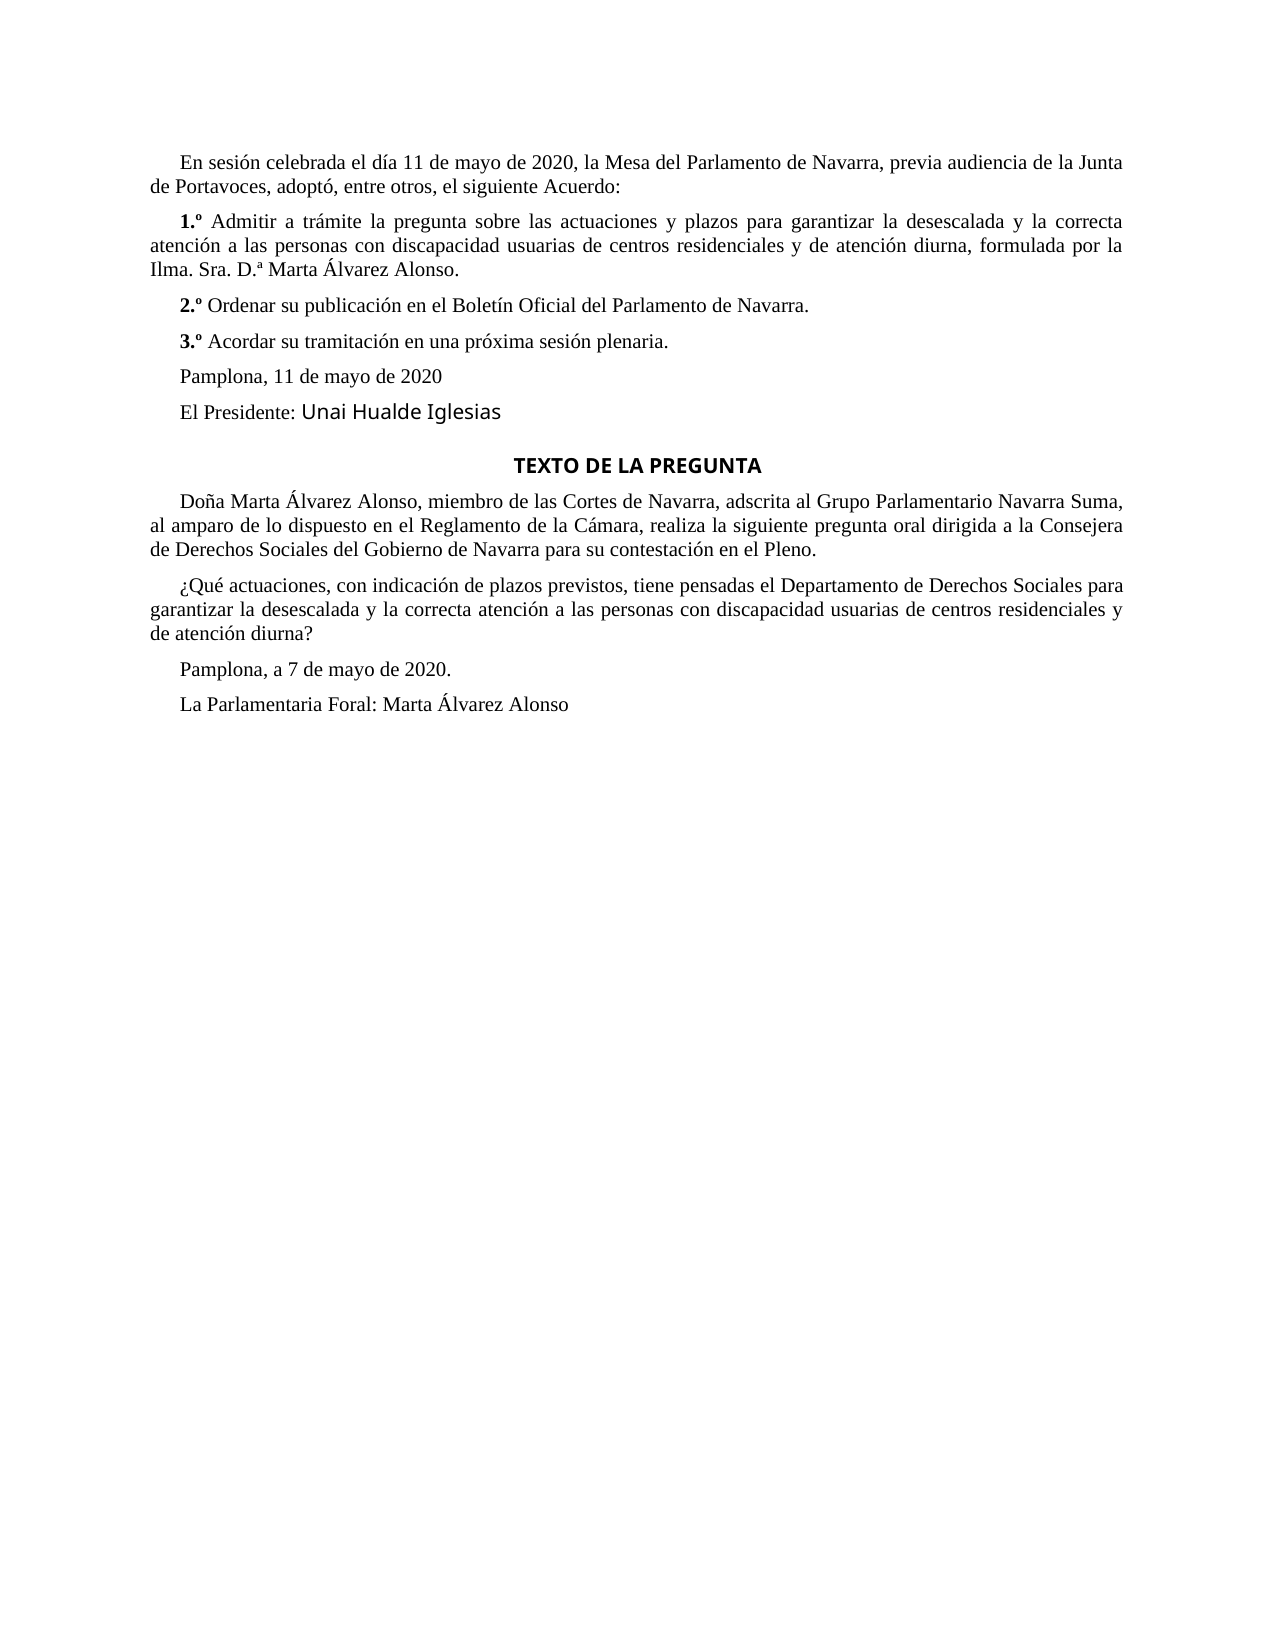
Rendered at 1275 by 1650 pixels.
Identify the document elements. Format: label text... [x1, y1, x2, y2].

text 1.º Admitir a trámite la pregunta sobre las actuaciones y plazos para garantizar la desescalada y la correcta atención a las personas con discapacidad usuarias de centros residenciales y de atención diurna, formulada por la Ilma. Sra. D.ª Marta Álvarez Alonso. [150, 210, 1125, 282]
text 2.º Ordenar su publicación en el Boletín Oficial del Parlamento de Navarra. [150, 293, 1125, 317]
text Doña Marta Álvarez Alonso, miembro de las Cortes de Navarra, adscrita al Grupo Parlamentario Navarra Suma, al amparo de lo dispuesto en el Reglamento de la Cámara, realiza la siguiente pregunta oral dirigida a la Consejera de Derechos Sociales del Gobierno de Navarra para su contestación en el Pleno. [150, 490, 1125, 562]
text 3.º Acordar su tramitación en una próxima sesión plenaria. [150, 329, 1125, 353]
text El Presidente: Unai Hualde Iglesias [150, 401, 1125, 424]
text ¿Qué actuaciones, con indicación de plazos previstos, tiene pensadas el Departamento de Derechos Sociales para garantizar la desescalada y la correcta atención a las personas con discapacidad usuarias de centros residenciales y de atención diurna? [150, 573, 1125, 645]
text TEXTO DE LA PREGUNTA [150, 454, 1125, 478]
text Pamplona, a 7 de mayo de 2020. [150, 657, 1125, 681]
text Pamplona, 11 de mayo de 2020 [150, 365, 1125, 389]
text En sesión celebrada el día 11 de mayo de 2020, la Mesa del Parlamento de Navarra, previa audiencia de la Junta de Portavoces, adoptó, entre otros, el siguiente Acuerdo: [150, 150, 1125, 198]
text La Parlamentaria Foral: Marta Álvarez Alonso [150, 693, 1125, 717]
